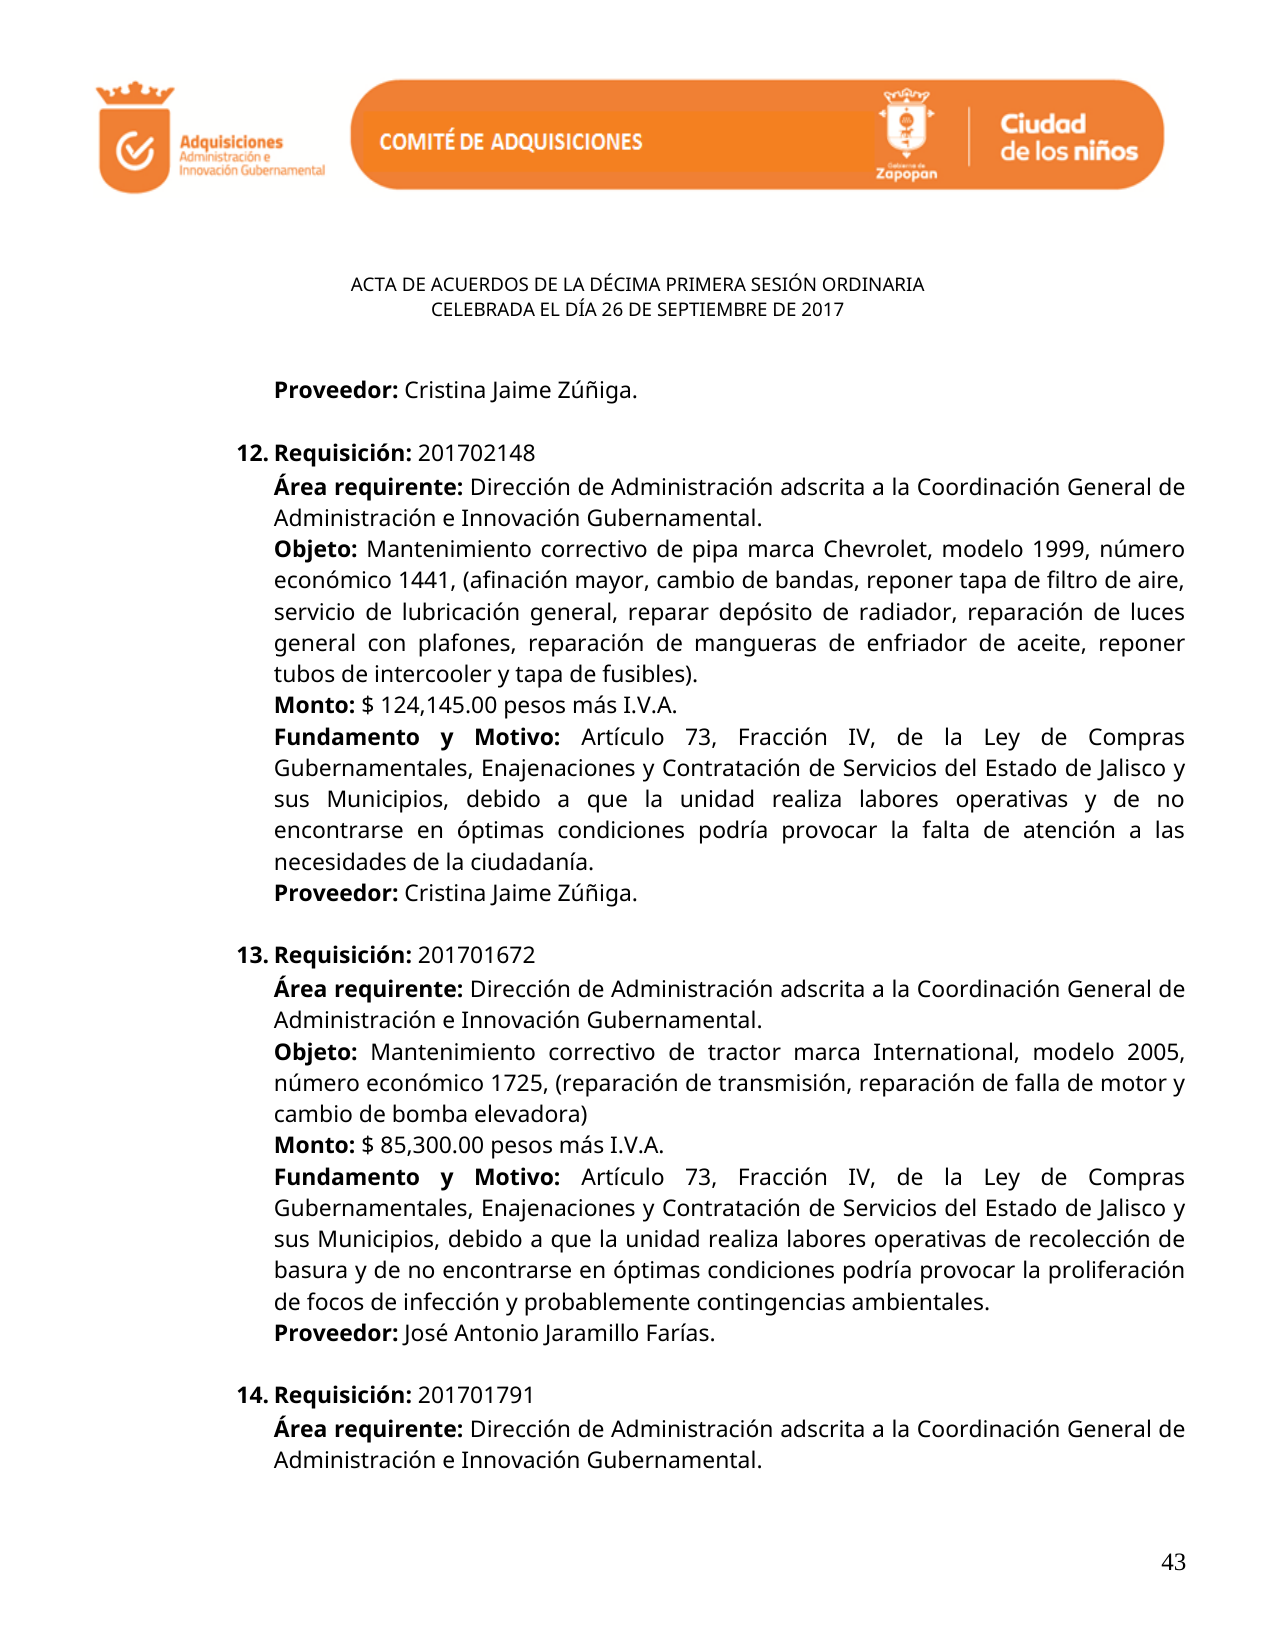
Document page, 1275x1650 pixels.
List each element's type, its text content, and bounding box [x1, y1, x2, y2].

text Fundamento y Motivo: Artículo 73, Fracción IV, de la Ley de Compras Gubernamentales, Enajenaciones y Contratación de Servicios del Estado de Jalisco y sus Municipios, debido a que la unidad realiza labores operativas de recolección de basura y de no encontrarse en óptimas condiciones podría provocar la proliferación de focos de infección y probablemente contingencias ambientales. [274, 1161, 1186, 1317]
text Área requirente: Dirección de Administración adscrita a la Coordinación General de Administración e Innovación Gubernamental. [274, 471, 1186, 533]
list Requisición: 201701791 [236, 1379, 1186, 1411]
list Requisición: 201701672 [236, 939, 1186, 971]
picture [88, 73, 1172, 198]
text Proveedor: Cristina Jaime Zúñiga. [274, 877, 1186, 908]
text Proveedor: José Antonio Jaramillo Farías. [274, 1317, 1186, 1348]
text Objeto: Mantenimiento correctivo de tractor marca International, modelo 2005, número económico 1725, (reparación de transmisión, reparación de falla de motor y cambio de bomba elevadora) [274, 1036, 1186, 1129]
text Fundamento y Motivo: Artículo 73, Fracción IV, de la Ley de Compras Gubernamentales, Enajenaciones y Contratación de Servicios del Estado de Jalisco y sus Municipios, debido a que la unidad realiza labores operativas y de no encontrarse en óptimas condiciones podría provocar la falta de atención a las necesidades de la ciudadanía. [274, 721, 1186, 877]
text Área requirente: Dirección de Administración adscrita a la Coordinación General de Administración e Innovación Gubernamental. [274, 973, 1186, 1036]
text Monto: $ 85,300.00 pesos más I.V.A. [274, 1129, 1186, 1161]
list Requisición: 201702148 [236, 437, 1186, 468]
text Área requirente: Dirección de Administración adscrita a la Coordinación General de Administración e Innovación Gubernamental. [274, 1413, 1186, 1476]
text Monto: $ 124,145.00 pesos más I.V.A. [274, 689, 1186, 721]
text Proveedor: Cristina Jaime Zúñiga. [274, 374, 1186, 406]
text Objeto: Mantenimiento correctivo de pipa marca Chevrolet, modelo 1999, número económico 1441, (afinación mayor, cambio de bandas, reponer tapa de filtro de aire, servicio de lubricación general, reparar depósito de radiador, reparación de luces general con plafones, reparación de mangueras de enfriador de aceite, reponer tubos de intercooler y tapa de fusibles). [274, 533, 1186, 689]
